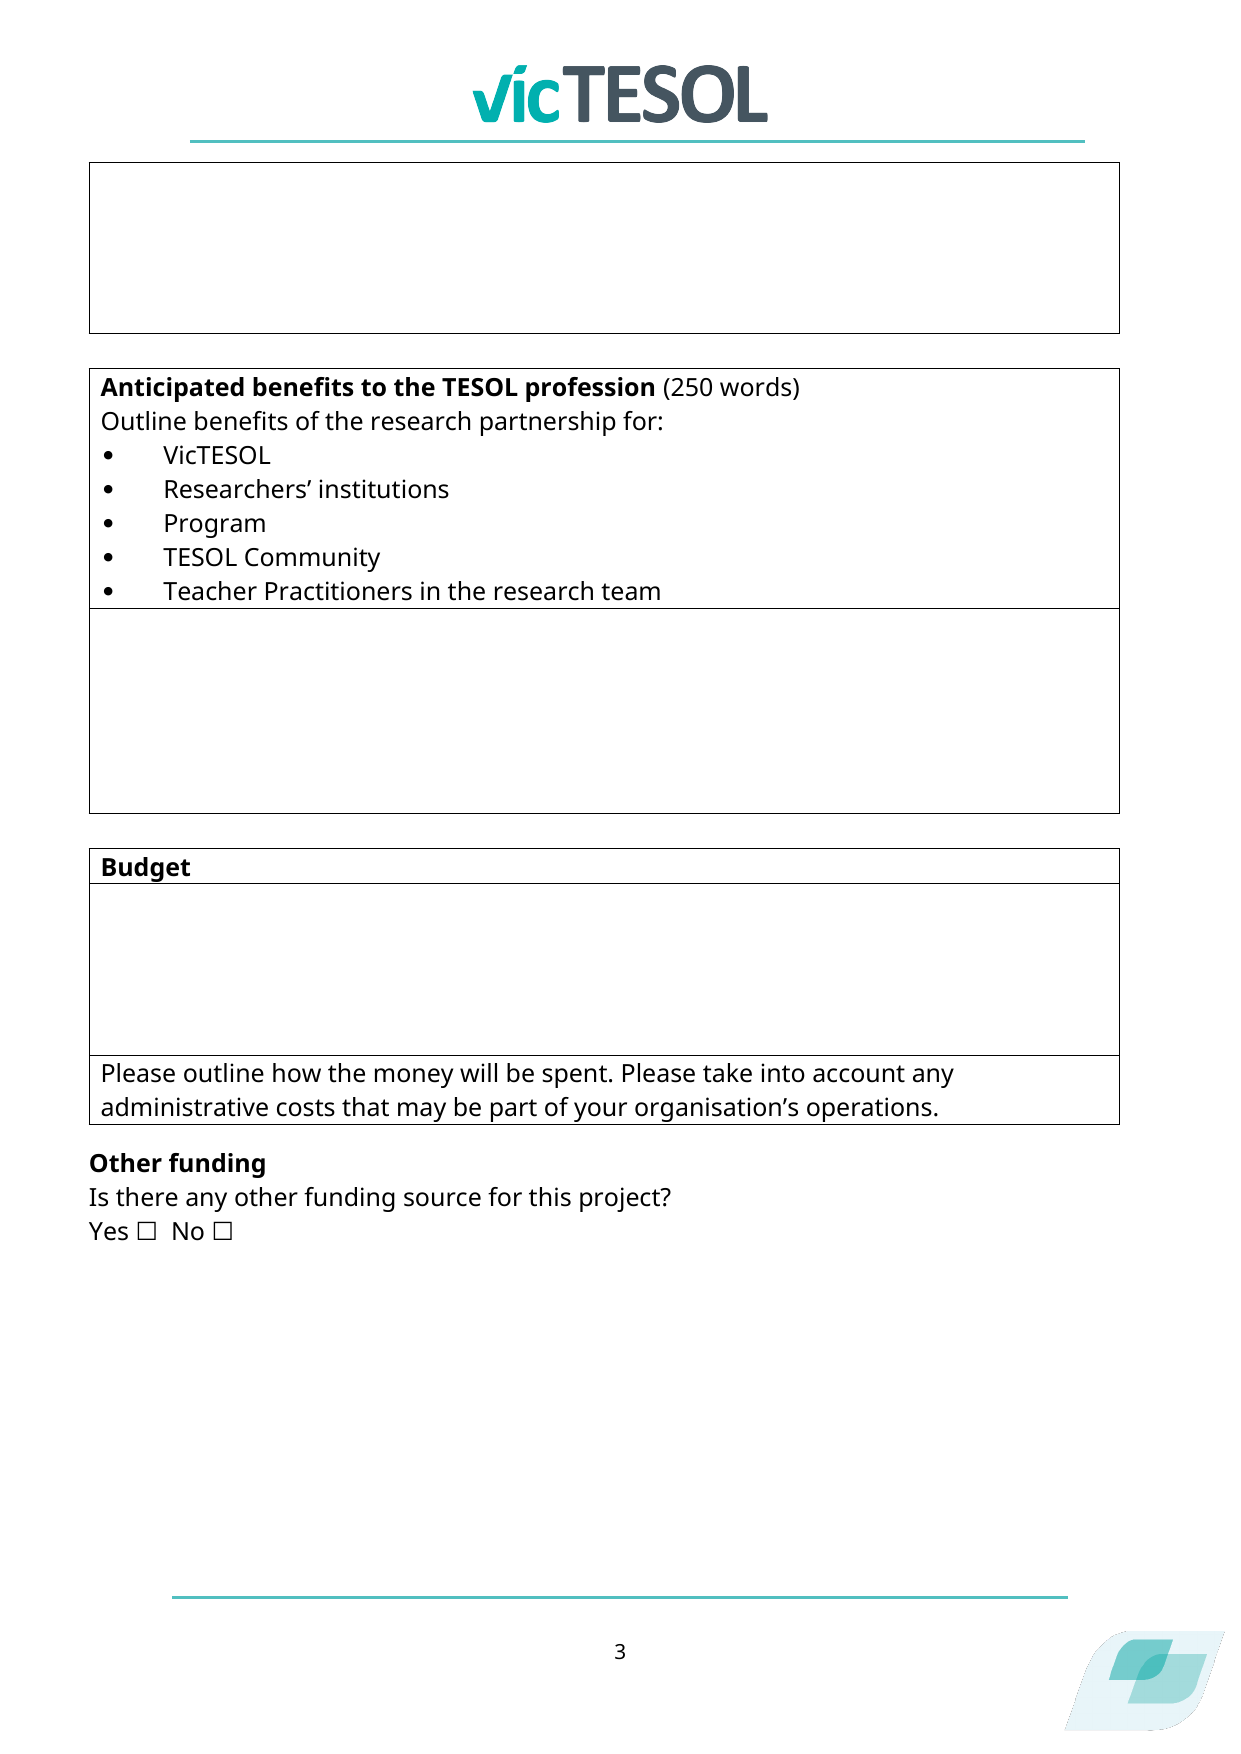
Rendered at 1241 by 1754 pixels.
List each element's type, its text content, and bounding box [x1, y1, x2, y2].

table_cell [90, 163, 1119, 333]
text Yes ☐ No ☐ [89, 1214, 1152, 1248]
text Is there any other funding source for this project? [89, 1180, 1152, 1214]
table_header Anticipated benefits to the TESOL profession (250 words) Outline benefits of the research partnership for: VicTESOL Researchers’ institutions Program TESOL Community Teacher Practitioners in the research team [90, 369, 1119, 608]
table_cell [90, 609, 1119, 813]
picture [472, 65, 768, 123]
table_header Budget [90, 849, 1119, 883]
table_cell [90, 884, 1119, 1055]
picture [1058, 1619, 1232, 1745]
table_cell Please outline how the money will be spent. Please take into account any administrative costs that may be part of your organisation’s operations. [90, 1056, 1119, 1124]
subtitle Other funding [89, 1146, 1152, 1180]
